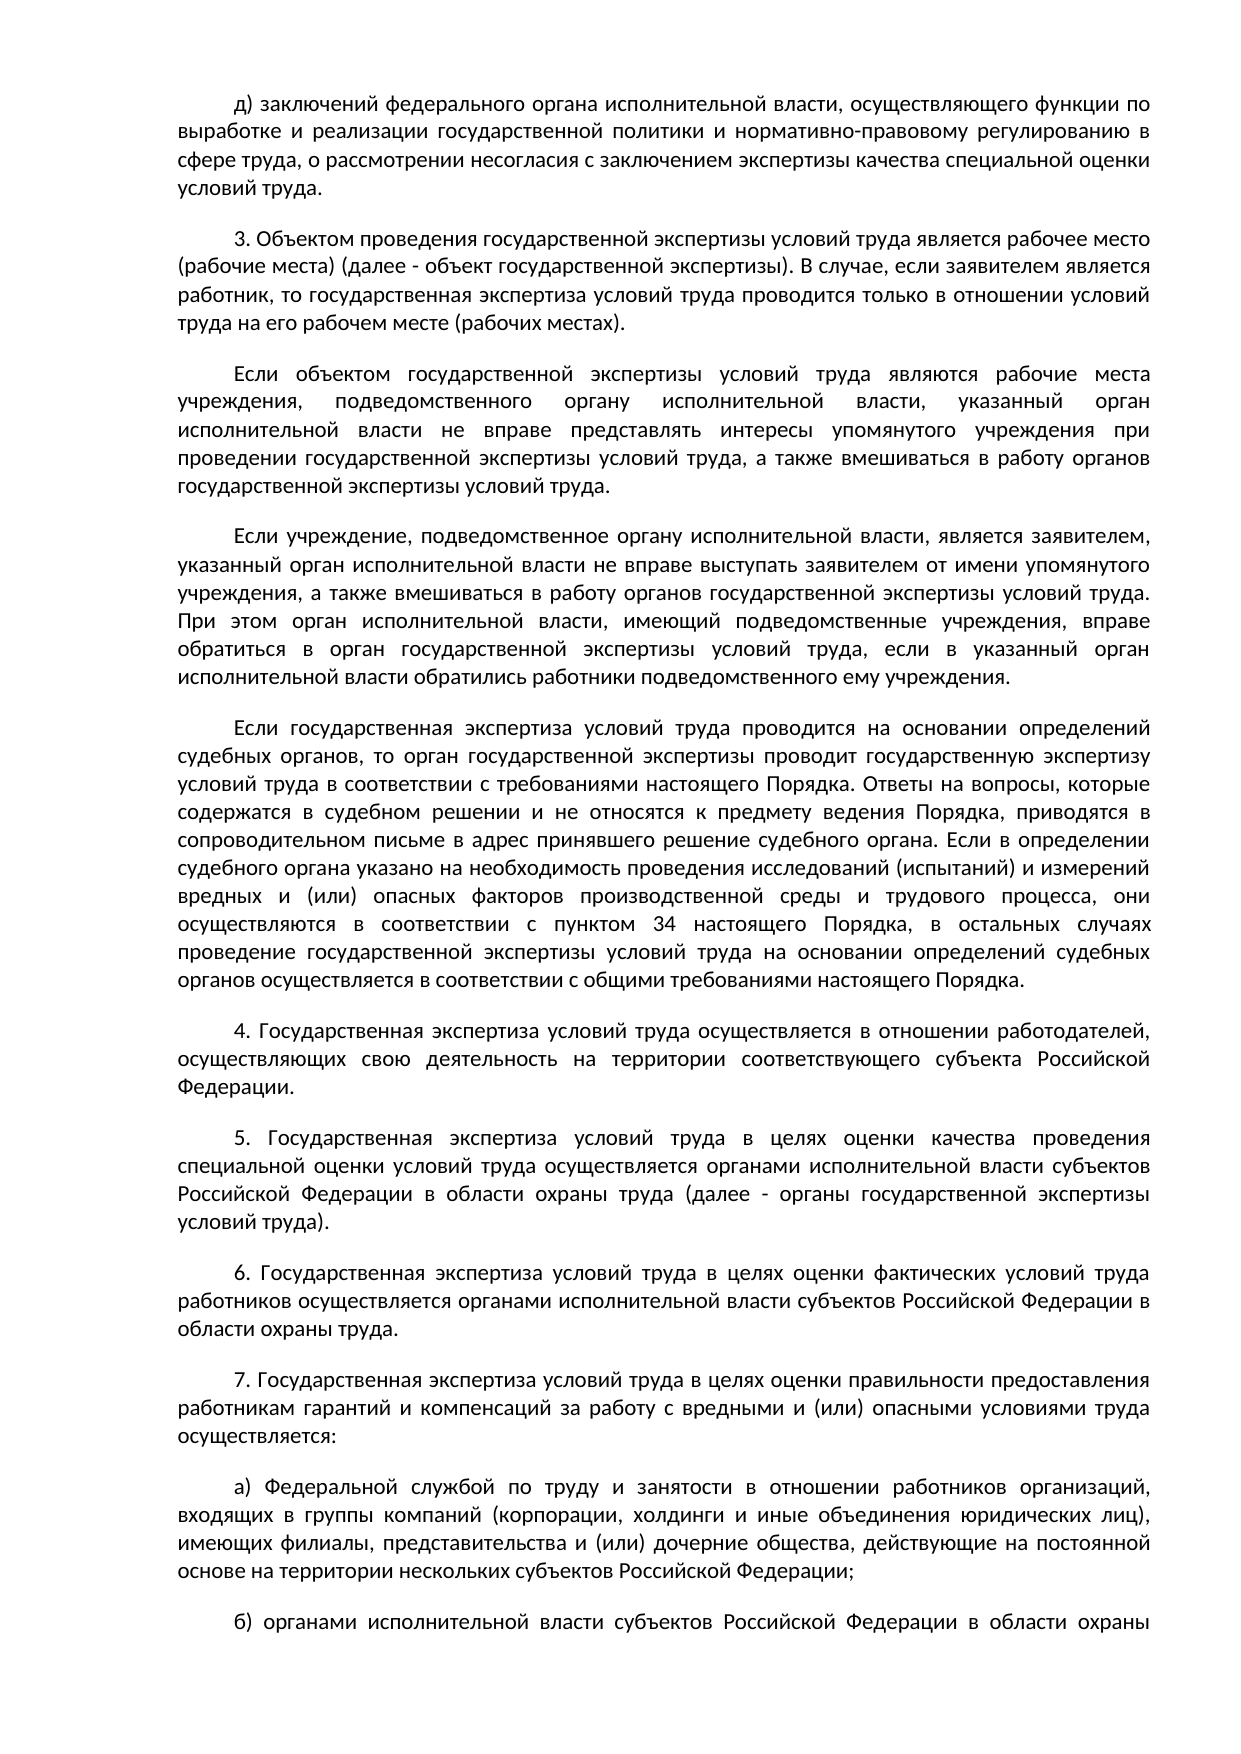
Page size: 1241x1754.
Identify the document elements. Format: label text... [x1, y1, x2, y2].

text 6. Государственная экспертиза условий труда в целях оценки фактических условий труда работников осуществляется органами исполнительной власти субъектов Российской Федерации в области охраны труда. [177, 1258, 1152, 1342]
text д) заключений федерального органа исполнительной власти, осуществляющего функции по выработке и реализации государственной политики и нормативно-правовому регулированию в сфере труда, о рассмотрении несогласия с заключением экспертизы качества специальной оценки условий труда. [177, 89, 1152, 201]
text 7. Государственная экспертиза условий труда в целях оценки правильности предоставления работникам гарантий и компенсаций за работу с вредными и (или) опасными условиями труда осуществляется: [177, 1365, 1152, 1449]
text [177, 1607, 1152, 1635]
text 4. Государственная экспертиза условий труда осуществляется в отношении работодателей, осуществляющих свою деятельность на территории соответствующего субъекта Российской Федерации. [177, 1016, 1152, 1100]
text а) Федеральной службой по труду и занятости в отношении работников организаций, входящих в группы компаний (корпорации, холдинги и иные объединения юридических лиц), имеющих филиалы, представительства и (или) дочерние общества, действующие на постоянной основе на территории нескольких субъектов Российской Федерации; [177, 1472, 1152, 1584]
text Если объектом государственной экспертизы условий труда являются рабочие места учреждения, подведомственного органу исполнительной власти, указанный орган исполнительной власти не вправе представлять интересы упомянутого учреждения при проведении государственной экспертизы условий труда, а также вмешиваться в работу органов государственной экспертизы условий труда. [177, 359, 1152, 499]
text Если учреждение, подведомственное органу исполнительной власти, является заявителем, указанный орган исполнительной власти не вправе выступать заявителем от имени упомянутого учреждения, а также вмешиваться в работу органов государственной экспертизы условий труда. При этом орган исполнительной власти, имеющий подведомственные учреждения, вправе обратиться в орган государственной экспертизы условий труда, если в указанный орган исполнительной власти обратились работники подведомственного ему учреждения. [177, 522, 1152, 690]
text 3. Объектом проведения государственной экспертизы условий труда является рабочее место (рабочие места) (далее - объект государственной экспертизы). В случае, если заявителем является работник, то государственная экспертиза условий труда проводится только в отношении условий труда на его рабочем месте (рабочих местах). [177, 224, 1152, 336]
text 5. Государственная экспертиза условий труда в целях оценки качества проведения специальной оценки условий труда осуществляется органами исполнительной власти субъектов Российской Федерации в области охраны труда (далее - органы государственной экспертизы условий труда). [177, 1123, 1152, 1235]
text Если государственная экспертиза условий труда проводится на основании определений судебных органов, то орган государственной экспертизы проводит государственную экспертизу условий труда в соответствии с требованиями настоящего Порядка. Ответы на вопросы, которые содержатся в судебном решении и не относятся к предмету ведения Порядка, приводятся в сопроводительном письме в адрес принявшего решение судебного органа. Если в определении судебного органа указано на необходимость проведения исследований (испытаний) и измерений вредных и (или) опасных факторов производственной среды и трудового процесса, они осуществляются в соответствии с пунктом 34 настоящего Порядка, в остальных случаях проведение государственной экспертизы условий труда на основании определений судебных органов осуществляется в соответствии с общими требованиями настоящего Порядка. [177, 713, 1152, 993]
